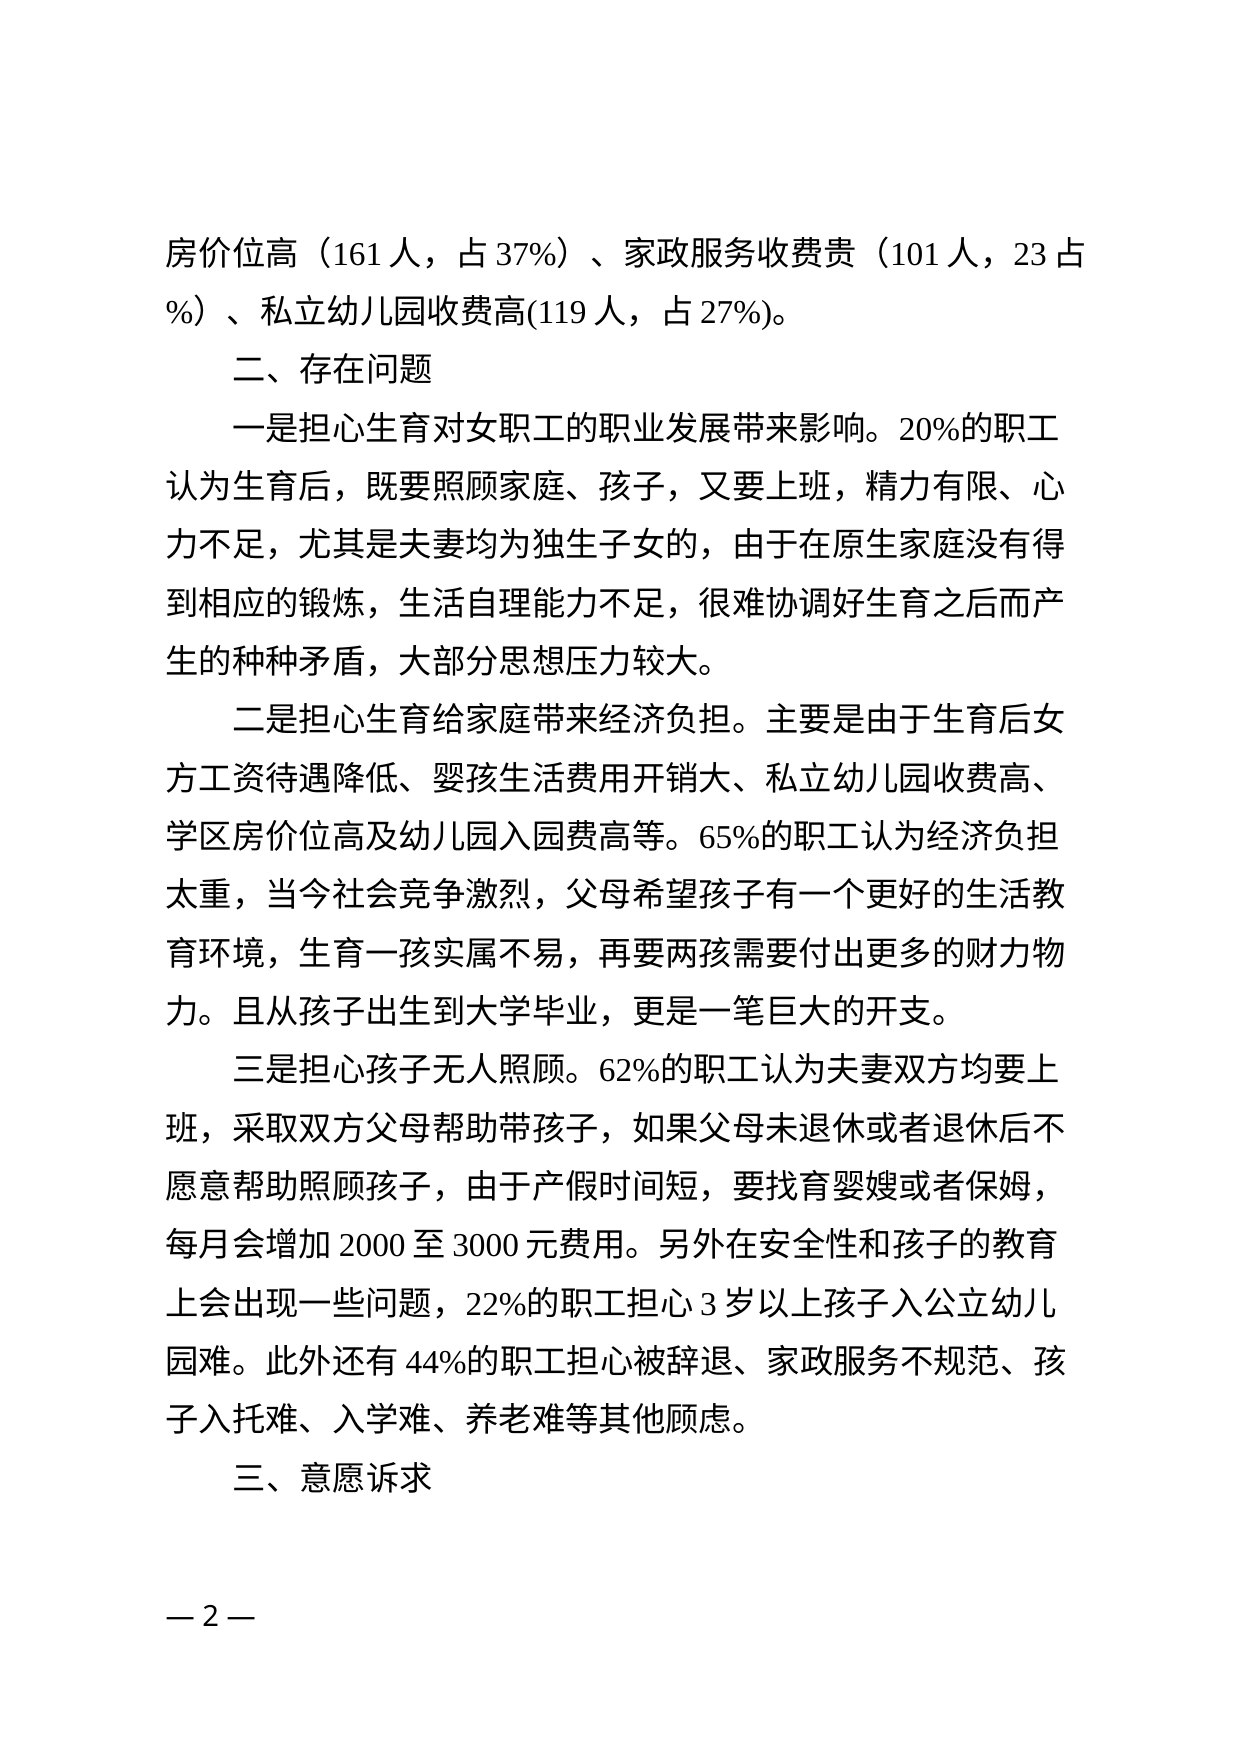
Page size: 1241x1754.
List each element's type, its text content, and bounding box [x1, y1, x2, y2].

text 一是担心生育对女职工的职业发展带来影响。20%的职工认为生育后，既要照顾家庭、孩子，又要上班，精力有限、心力不足，尤其是夫妻均为独生子女的，由于在原生家庭没有得到相应的锻炼，生活自理能力不足，很难协调好生育之后而产生的种种矛盾，大部分思想压力较大。 [165, 393, 1087, 685]
list 三、意愿诉求 [232, 1443, 1087, 1502]
text 三是担心孩子无人照顾。62%的职工认为夫妻双方均要上班，采取双方父母帮助带孩子，如果父母未退休或者退休后不愿意帮助照顾孩子，由于产假时间短，要找育婴嫂或者保姆，每月会增加2000至3000元费用。另外在安全性和孩子的教育上会出现一些问题，22%的职工担心3岁以上孩子入公立幼儿园难。此外还有44%的职工担心被辞退、家政服务不规范、孩子入托难、入学难、养老难等其他顾虑。 [165, 1035, 1087, 1443]
list 二、存在问题 [232, 335, 1087, 393]
text 二是担心生育给家庭带来经济负担。主要是由于生育后女方工资待遇降低、婴孩生活费用开销大、私立幼儿园收费高、学区房价位高及幼儿园入园费高等。65%的职工认为经济负担太重，当今社会竞争激烈，父母希望孩子有一个更好的生活教育环境，生育一孩实属不易，再要两孩需要付出更多的财力物力。且从孩子出生到大学毕业，更是一笔巨大的开支。 [165, 685, 1087, 1035]
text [165, 218, 1087, 335]
